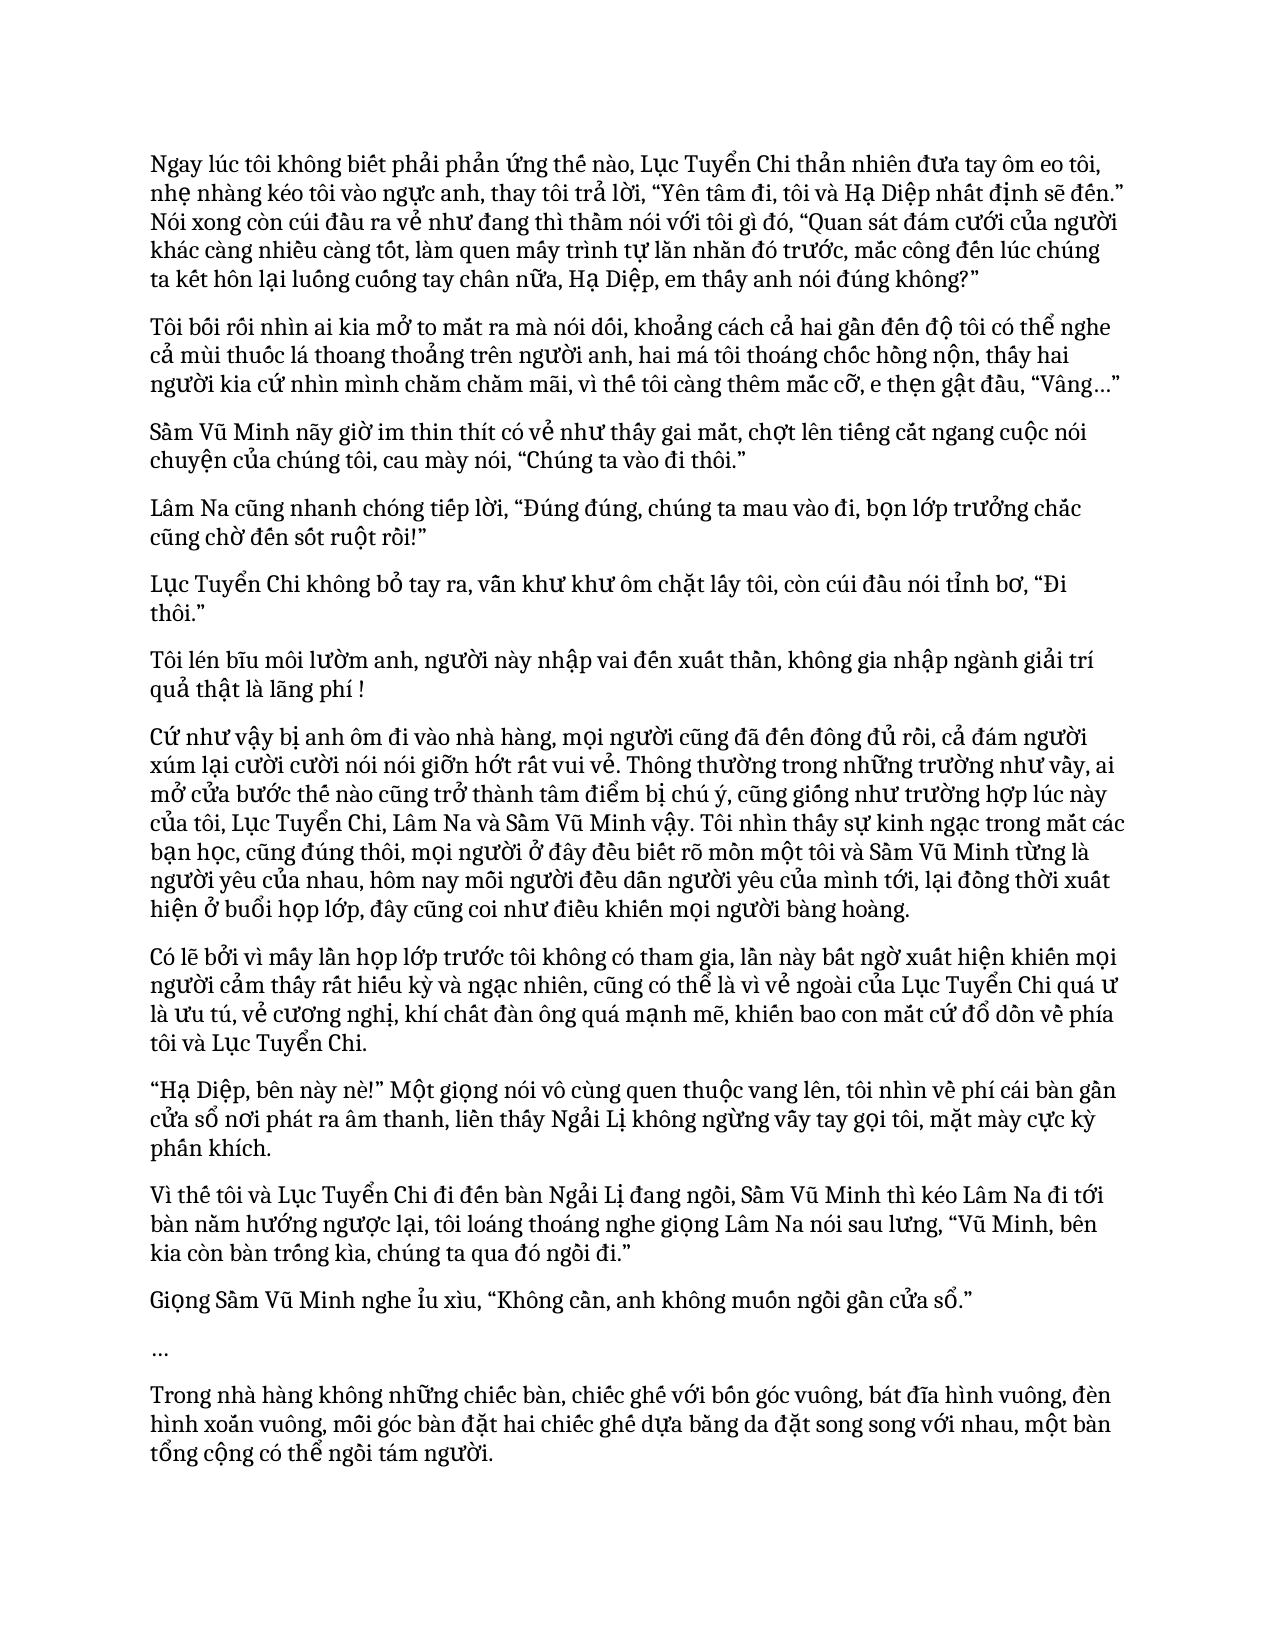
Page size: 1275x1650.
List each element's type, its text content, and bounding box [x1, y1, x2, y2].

text Lâm Na cũng nhanh chóng tiếp lời, “Đúng đúng, chúng ta mau vào đi, bọn lớp trưởng chắc cũng chờ đến sốt ruột rồi!” [150, 494, 1125, 551]
text Lục Tuyển Chi không bỏ tay ra, vẫn khư khư ôm chặt lấy tôi, còn cúi đầu nói tỉnh bơ, “Đi thôi.” [150, 570, 1125, 627]
text Cứ như vậy bị anh ôm đi vào nhà hàng, mọi người cũng đã đến đông đủ rồi, cả đám người xúm lại cười cười nói nói giỡn hớt rất vui vẻ. Thông thường trong những trường như vầy, ai mở cửa bước thế nào cũng trở thành tâm điểm bị chú ý, cũng giống như trường hợp lúc này của tôi, Lục Tuyển Chi, Lâm Na và Sầm Vũ Minh vậy. Tôi nhìn thấy sự kinh ngạc trong mắt các bạn học, cũng đúng thôi, mọi người ở đây đều biết rõ mồn một tôi và Sầm Vũ Minh từng là người yêu của nhau, hôm nay mỗi người đều dẫn người yêu của mình tới, lại đồng thời xuất hiện ở buổi họp lớp, đây cũng coi như điều khiến mọi người bàng hoàng. [150, 722, 1125, 924]
text … [150, 1334, 1125, 1362]
text Ngay lúc tôi không biết phải phản ứng thế nào, Lục Tuyển Chi thản nhiên đưa tay ôm eo tôi, nhẹ nhàng kéo tôi vào ngực anh, thay tôi trả lời, “Yên tâm đi, tôi và Hạ Diệp nhất định sẽ đến.” Nói xong còn cúi đầu ra vẻ như đang thì thầm nói với tôi gì đó, “Quan sát đám cưới của người khác càng nhiều càng tốt, làm quen mấy trình tự lằn nhằn đó trước, mắc công đến lúc chúng ta kết hôn lại luống cuống tay chân nữa, Hạ Diệp, em thấy anh nói đúng không?” [150, 150, 1125, 294]
text Giọng Sầm Vũ Minh nghe ỉu xìu, “Không cần, anh không muốn ngồi gần cửa sổ.” [150, 1286, 1125, 1315]
text Tôi bối rối nhìn ai kia mở to mắt ra mà nói dối, khoảng cách cả hai gần đến độ tôi có thể nghe cả mùi thuốc lá thoang thoảng trên người anh, hai má tôi thoáng chốc hồng nộn, thấy hai người kia cứ nhìn mình chằm chằm mãi, vì thế tôi càng thêm mắc cỡ, e thẹn gật đầu, “Vâng…” [150, 312, 1125, 399]
text Vì thế tôi và Lục Tuyển Chi đi đến bàn Ngải Lị đang ngồi, Sầm Vũ Minh thì kéo Lâm Na đi tới bàn nằm hướng ngược lại, tôi loáng thoáng nghe giọng Lâm Na nói sau lưng, “Vũ Minh, bên kia còn bàn trống kìa, chúng ta qua đó ngồi đi.” [150, 1181, 1125, 1267]
text Trong nhà hàng không những chiếc bàn, chiếc ghế với bốn góc vuông, bát đĩa hình vuông, đèn hình xoắn vuông, mỗi góc bàn đặt hai chiếc ghế dựa bằng da đặt song song với nhau, một bàn tổng cộng có thể ngồi tám người. [150, 1381, 1125, 1467]
text “Hạ Diệp, bên này nè!” Một giọng nói vô cùng quen thuộc vang lên, tôi nhìn về phí cái bàn gần cửa sổ nơi phát ra âm thanh, liền thấy Ngải Lị không ngừng vẫy tay gọi tôi, mặt mày cực kỳ phấn khích. [150, 1076, 1125, 1162]
text Tôi lén bĩu môi lườm anh, người này nhập vai đến xuất thần, không gia nhập ngành giải trí quả thật là lãng phí ! [150, 646, 1125, 704]
text Có lẽ bởi vì mấy lần họp lớp trước tôi không có tham gia, lần này bất ngờ xuất hiện khiến mọi người cảm thấy rất hiếu kỳ và ngạc nhiên, cũng có thể là vì vẻ ngoài của Lục Tuyển Chi quá ư là ưu tú, vẻ cương nghị, khí chất đàn ông quá mạnh mẽ, khiến bao con mắt cứ đổ dồn về phía tôi và Lục Tuyển Chi. [150, 942, 1125, 1057]
text Sầm Vũ Minh nãy giờ im thin thít có vẻ như thấy gai mắt, chợt lên tiếng cắt ngang cuộc nói chuyện của chúng tôi, cau mày nói, “Chúng ta vào đi thôi.” [150, 417, 1125, 475]
